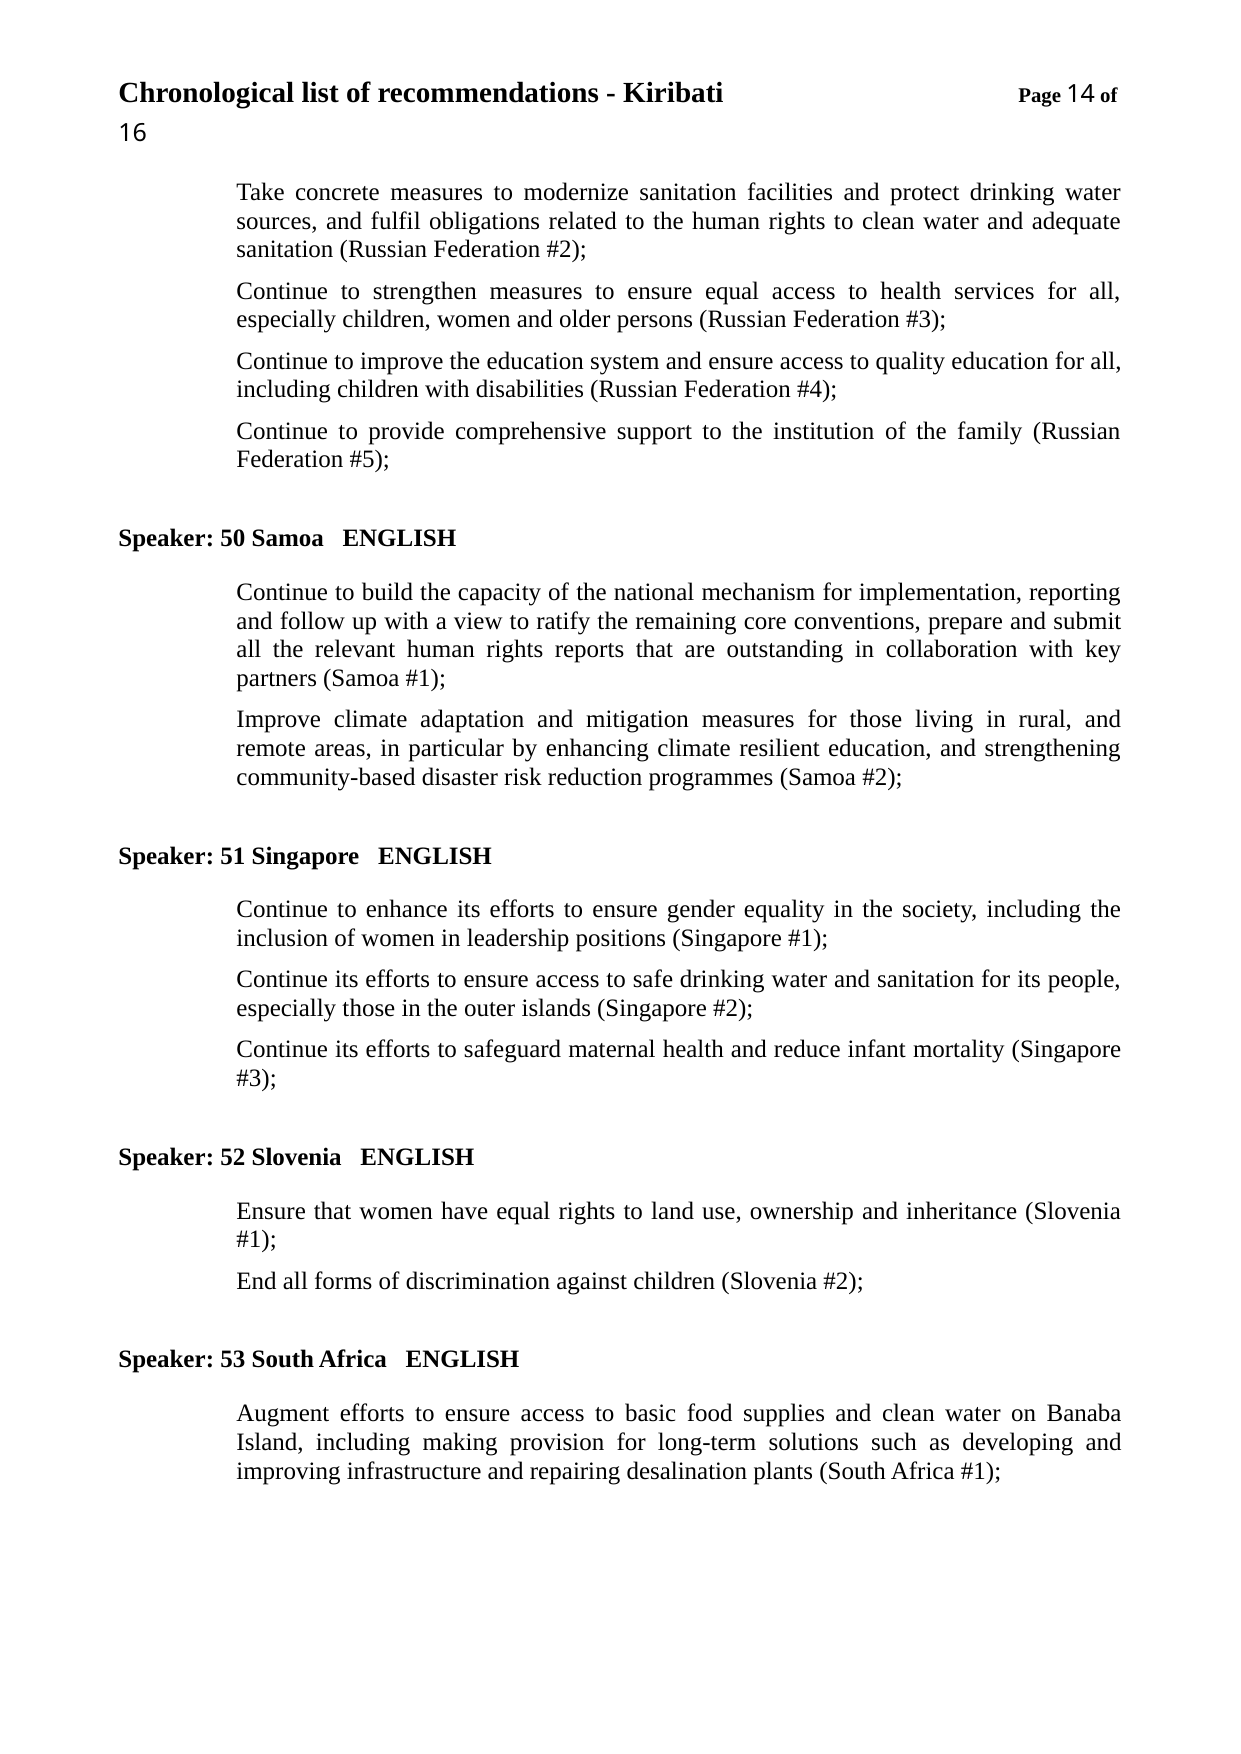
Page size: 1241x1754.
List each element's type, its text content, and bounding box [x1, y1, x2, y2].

text End all forms of discrimination against children (Slovenia #2); [236, 1266, 1122, 1294]
text Improve climate adaptation and mitigation measures for those living in rural, and remote areas, in particular by enhancing climate resilient education, and strengthening community-based disaster risk reduction programmes (Samoa #2); [236, 704, 1122, 791]
text Continue its efforts to safeguard maternal health and reduce infant mortality (Singapore #3); [236, 1034, 1122, 1092]
text Continue to improve the education system and ensure access to quality education for all, including children with disabilities (Russian Federation #4); [236, 346, 1122, 403]
text Continue to enhance its efforts to ensure gender equality in the society, including the inclusion of women in leadership positions (Singapore #1); [236, 894, 1122, 952]
text Augment efforts to ensure access to basic food supplies and clean water on Banaba Island, including making provision for long-term solutions such as developing and improving infrastructure and repairing desalination plants (South Africa #1); [236, 1398, 1122, 1484]
text Continue to strengthen measures to ensure equal access to health services for all, especially children, women and older persons (Russian Federation #3); [236, 276, 1122, 333]
text Continue to build the capacity of the national mechanism for implementation, reporting and follow up with a view to ratify the remaining core conventions, prepare and submit all the relevant human rights reports that are outstanding in collaboration with key partners (Samoa #1); [236, 577, 1122, 692]
text Speaker: 52 Slovenia ENGLISH [118, 1142, 1122, 1171]
text Speaker: 51 Singapore ENGLISH [118, 841, 1122, 869]
text Continue to provide comprehensive support to the institution of the family (Russian Federation #5); [236, 416, 1122, 473]
text Speaker: 53 South Africa ENGLISH [118, 1344, 1122, 1373]
text Take concrete measures to modernize sanitation facilities and protect drinking water sources, and fulfil obligations related to the human rights to clean water and adequate sanitation (Russian Federation #2); [236, 177, 1122, 263]
text Speaker: 50 Samoa ENGLISH [118, 523, 1122, 552]
text Continue its efforts to ensure access to safe drinking water and sanitation for its people, especially those in the outer islands (Singapore #2); [236, 964, 1122, 1022]
text Ensure that women have equal rights to land use, ownership and inheritance (Slovenia #1); [236, 1196, 1122, 1253]
